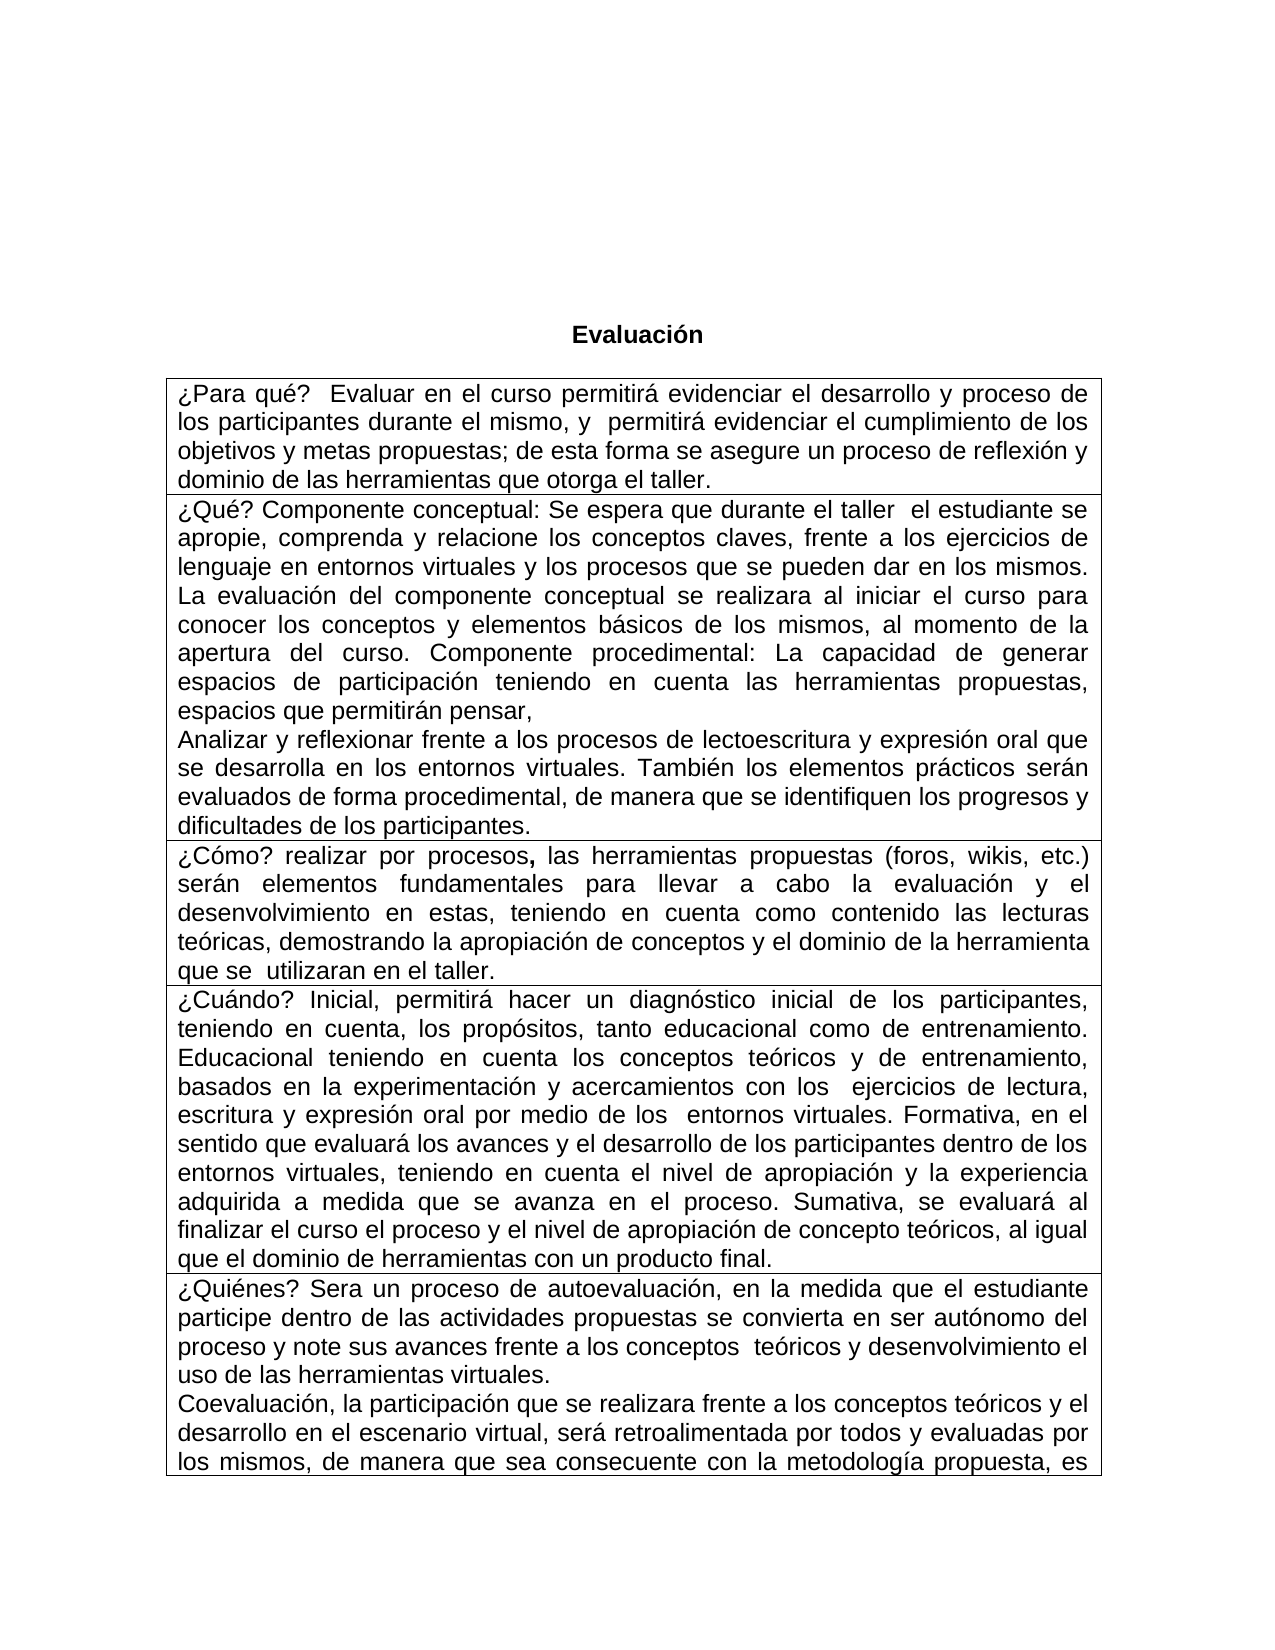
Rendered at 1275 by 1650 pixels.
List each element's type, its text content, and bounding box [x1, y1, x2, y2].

table_cell ¿Cuándo? Inicial, permitirá hacer un diagnóstico inicial de los participantes, teniendo en cuenta, los propósitos, tanto educacional como de entrenamiento. Educacional teniendo en cuenta los conceptos teóricos y de entrenamiento, basados en la experimentación y acercamientos con los ejercicios de lectura, escritura y expresión oral por medio de los entornos virtuales. Formativa, en el sentido que evaluará los avances y el desarrollo de los participantes dentro de los entornos virtuales, teniendo en cuenta el nivel de apropiación y la experiencia adquirida a medida que se avanza en el proceso. Sumativa, se evaluará al finalizar el curso el proceso y el nivel de apropiación de concepto teóricos, al igual que el dominio de herramientas con un producto final. [167, 986, 1101, 1273]
table_header ¿Para qué? Evaluar en el curso permitirá evidenciar el desarrollo y proceso de los participantes durante el mismo, y permitirá evidenciar el cumplimiento de los objetivos y metas propuestas; de esta forma se asegure un proceso de reflexión y dominio de las herramientas que otorga el taller. [167, 379, 1101, 494]
text Evaluación [177, 320, 1098, 349]
table_cell ¿Qué? Componente conceptual: Se espera que durante el taller el estudiante se apropie, comprenda y relacione los conceptos claves, frente a los ejercicios de lenguaje en entornos virtuales y los procesos que se pueden dar en los mismos. La evaluación del componente conceptual se realizara al iniciar el curso para conocer los conceptos y elementos básicos de los mismos, al momento de la apertura del curso. Componente procedimental: La capacidad de generar espacios de participación teniendo en cuenta las herramientas propuestas, espacios que permitirán pensar, Analizar y reflexionar frente a los procesos de lectoescritura y expresión oral que se desarrolla en los entornos virtuales. También los elementos prácticos serán evaluados de forma procedimental, de manera que se identifiquen los progresos y dificultades de los participantes. [167, 495, 1101, 840]
table_cell ¿Cómo? realizar por procesos, las herramientas propuestas (foros, wikis, etc.) serán elementos fundamentales para llevar a cabo la evaluación y el desenvolvimiento en estas, teniendo en cuenta como contenido las lecturas teóricas, demostrando la apropiación de conceptos y el dominio de la herramienta que se utilizaran en el taller. [167, 841, 1101, 984]
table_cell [167, 1274, 1101, 1475]
